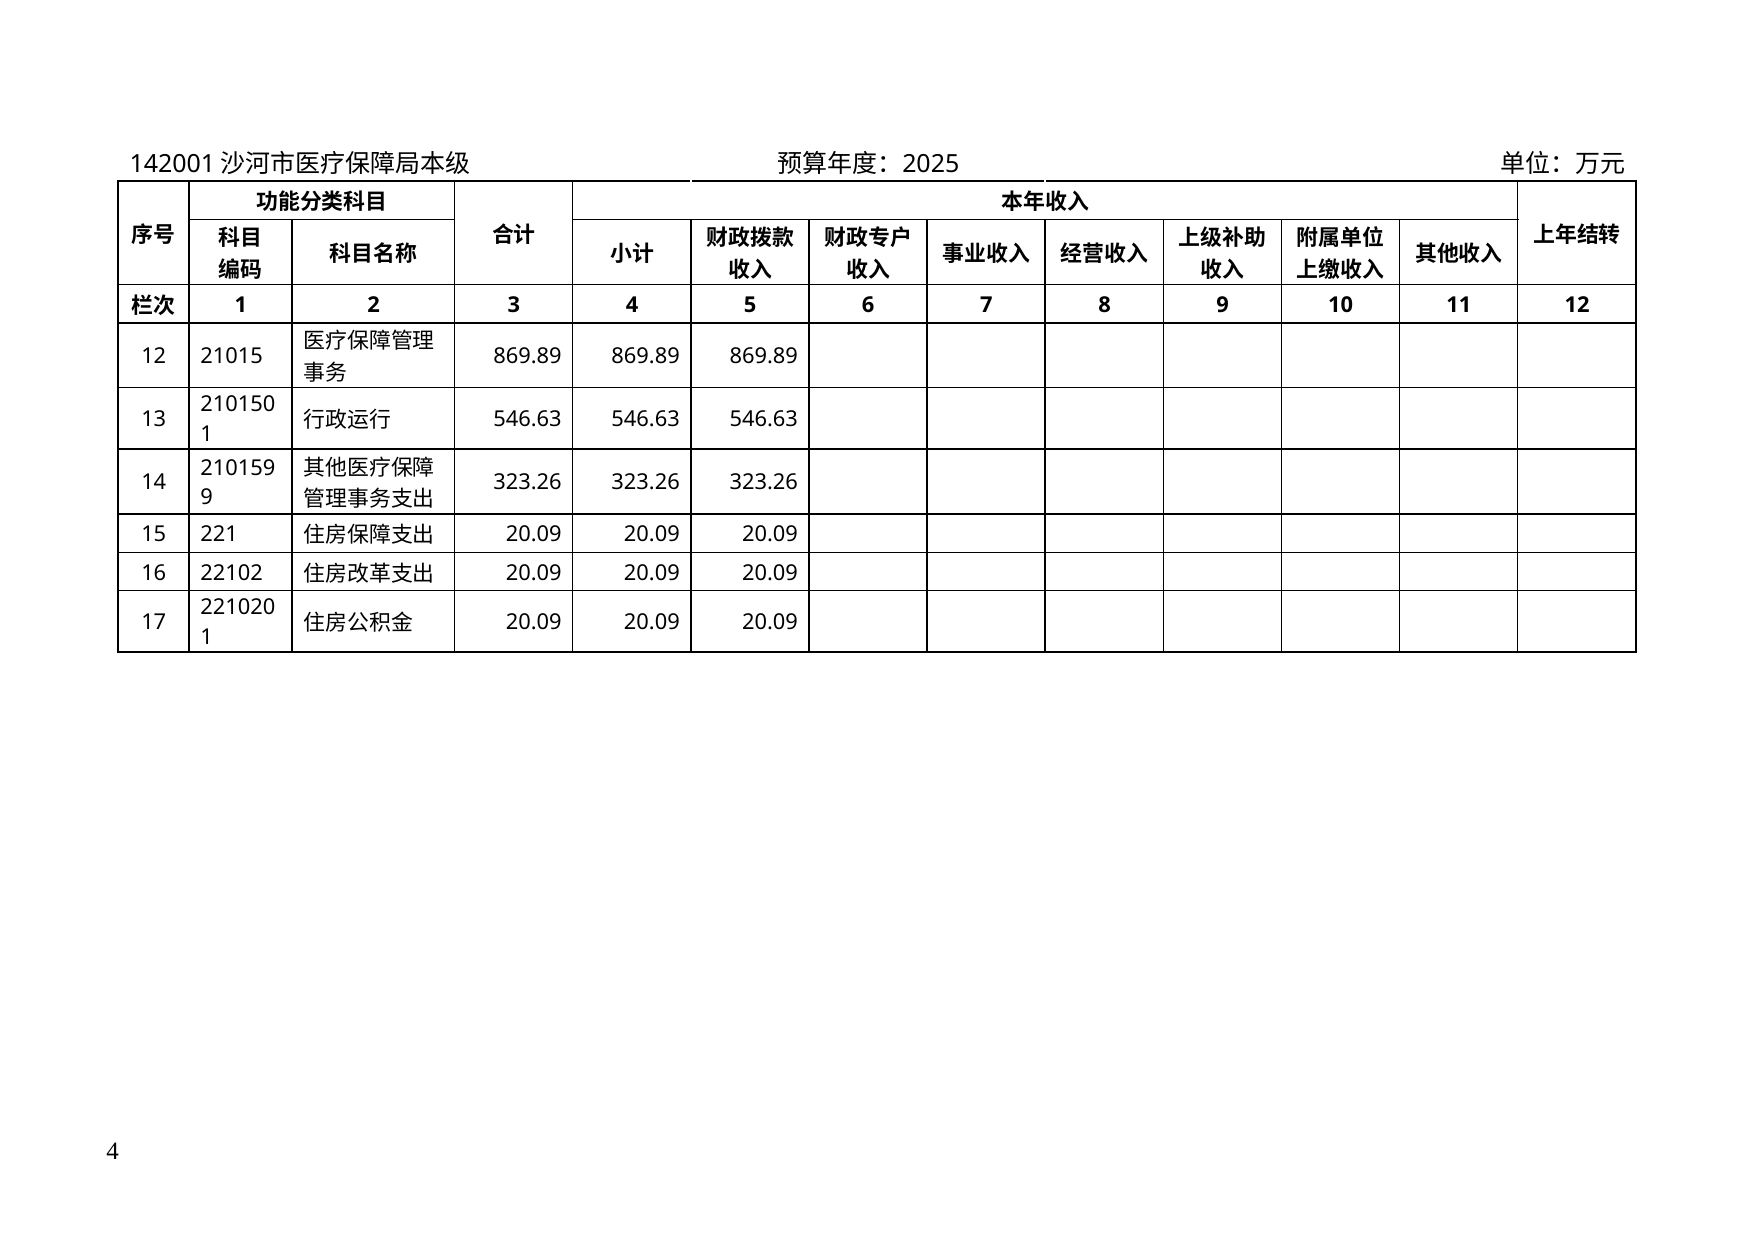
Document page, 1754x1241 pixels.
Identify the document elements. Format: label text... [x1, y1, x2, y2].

table_cell 附属单位上缴收入 [1282, 220, 1399, 283]
table_cell 2210201 [190, 591, 291, 651]
table_header 142001沙河市医疗保障局本级 [119, 143, 690, 180]
table_cell 20.09 [692, 515, 808, 551]
table_cell 16 [119, 553, 188, 590]
table_cell [1400, 388, 1517, 448]
table_cell [1282, 388, 1399, 448]
table_cell 上级补助收入 [1164, 220, 1281, 283]
table_cell 9 [1164, 285, 1281, 322]
table_cell 2 [293, 285, 454, 322]
table_cell 14 [119, 450, 188, 513]
table_cell [1400, 591, 1517, 651]
table_cell 本年收入 [573, 182, 1517, 219]
table_cell 20.09 [455, 553, 572, 590]
table_cell 22102 [190, 553, 291, 590]
table_cell [810, 388, 926, 448]
table_cell 住房公积金 [293, 591, 454, 651]
table_cell [1282, 450, 1399, 513]
table_cell 546.63 [455, 388, 572, 448]
table_cell [1164, 515, 1281, 551]
table_cell 序号 [119, 182, 188, 283]
table_cell 20.09 [573, 553, 690, 590]
table_cell [928, 388, 1044, 448]
table_cell 1 [190, 285, 291, 322]
table_cell 4 [573, 285, 690, 322]
table_cell [928, 553, 1044, 590]
table_header 预算年度：2025 [692, 143, 1044, 180]
table_cell [1046, 515, 1163, 551]
table_cell [1164, 388, 1281, 448]
table_cell 2101501 [190, 388, 291, 448]
table_cell 869.89 [455, 324, 572, 387]
table_cell 20.09 [573, 515, 690, 551]
table_cell 科目名称 [293, 220, 454, 283]
table_cell 10 [1282, 285, 1399, 322]
table_cell [1164, 591, 1281, 651]
table_cell [1518, 324, 1635, 387]
table_cell 事业收入 [928, 220, 1044, 283]
table_cell [1400, 324, 1517, 387]
table_cell 住房保障支出 [293, 515, 454, 551]
table_cell [810, 591, 926, 651]
table_cell 11 [1400, 285, 1517, 322]
table_cell 其他医疗保障管理事务支出 [293, 450, 454, 513]
table_cell 医疗保障管理事务 [293, 324, 454, 387]
table_cell 323.26 [455, 450, 572, 513]
table_cell [928, 591, 1044, 651]
table_cell 其他收入 [1400, 220, 1517, 283]
table_cell 合计 [455, 182, 572, 283]
table_cell [1282, 324, 1399, 387]
table_cell 上年结转 [1518, 182, 1635, 283]
table_cell 13 [119, 388, 188, 448]
table_cell 20.09 [692, 553, 808, 590]
table_cell 20.09 [692, 591, 808, 651]
table_cell 财政拨款 收入 [692, 220, 808, 283]
table_cell 科目 编码 [190, 220, 291, 283]
table_cell 小计 [573, 220, 690, 283]
table_cell 20.09 [455, 591, 572, 651]
table_cell 221 [190, 515, 291, 551]
table_cell 20.09 [573, 591, 690, 651]
table_cell [1518, 591, 1635, 651]
table_cell [1282, 515, 1399, 551]
table_cell 5 [692, 285, 808, 322]
table_cell 12 [1518, 285, 1635, 322]
table_header 单位：万元 [1046, 143, 1635, 180]
table_cell 功能分类科目 [190, 182, 454, 219]
table_cell 17 [119, 591, 188, 651]
table_cell [1400, 553, 1517, 590]
table_cell [1046, 450, 1163, 513]
table_cell [810, 553, 926, 590]
table_cell [928, 450, 1044, 513]
table_cell 12 [119, 324, 188, 387]
table_cell [1046, 324, 1163, 387]
table_cell 323.26 [573, 450, 690, 513]
table_cell 经营收入 [1046, 220, 1163, 283]
table_cell 3 [455, 285, 572, 322]
table_cell 8 [1046, 285, 1163, 322]
table_cell [1518, 515, 1635, 551]
table_cell 20.09 [455, 515, 572, 551]
table_cell [1400, 515, 1517, 551]
table_cell [1282, 553, 1399, 590]
table_cell 546.63 [573, 388, 690, 448]
table_cell 21015 [190, 324, 291, 387]
table_cell [1046, 553, 1163, 590]
table_cell [1164, 324, 1281, 387]
table_cell 2101599 [190, 450, 291, 513]
table_cell 15 [119, 515, 188, 551]
table_cell 546.63 [692, 388, 808, 448]
table_cell [1518, 388, 1635, 448]
table_cell 323.26 [692, 450, 808, 513]
table_cell [1164, 450, 1281, 513]
table_cell [928, 515, 1044, 551]
table_cell [1282, 591, 1399, 651]
table_cell 7 [928, 285, 1044, 322]
table_cell [1518, 553, 1635, 590]
table_cell [928, 324, 1044, 387]
table_cell 财政专户 收入 [810, 220, 926, 283]
table_cell 住房改革支出 [293, 553, 454, 590]
table_cell 869.89 [692, 324, 808, 387]
table_cell 行政运行 [293, 388, 454, 448]
table_cell [1400, 450, 1517, 513]
table_cell [810, 515, 926, 551]
table_cell [1518, 450, 1635, 513]
table_cell [810, 324, 926, 387]
table_cell 栏次 [119, 285, 188, 322]
table_cell 6 [810, 285, 926, 322]
table_cell 869.89 [573, 324, 690, 387]
table_cell [1046, 388, 1163, 448]
table_cell [1046, 591, 1163, 651]
table_cell [810, 450, 926, 513]
table_cell [1164, 553, 1281, 590]
